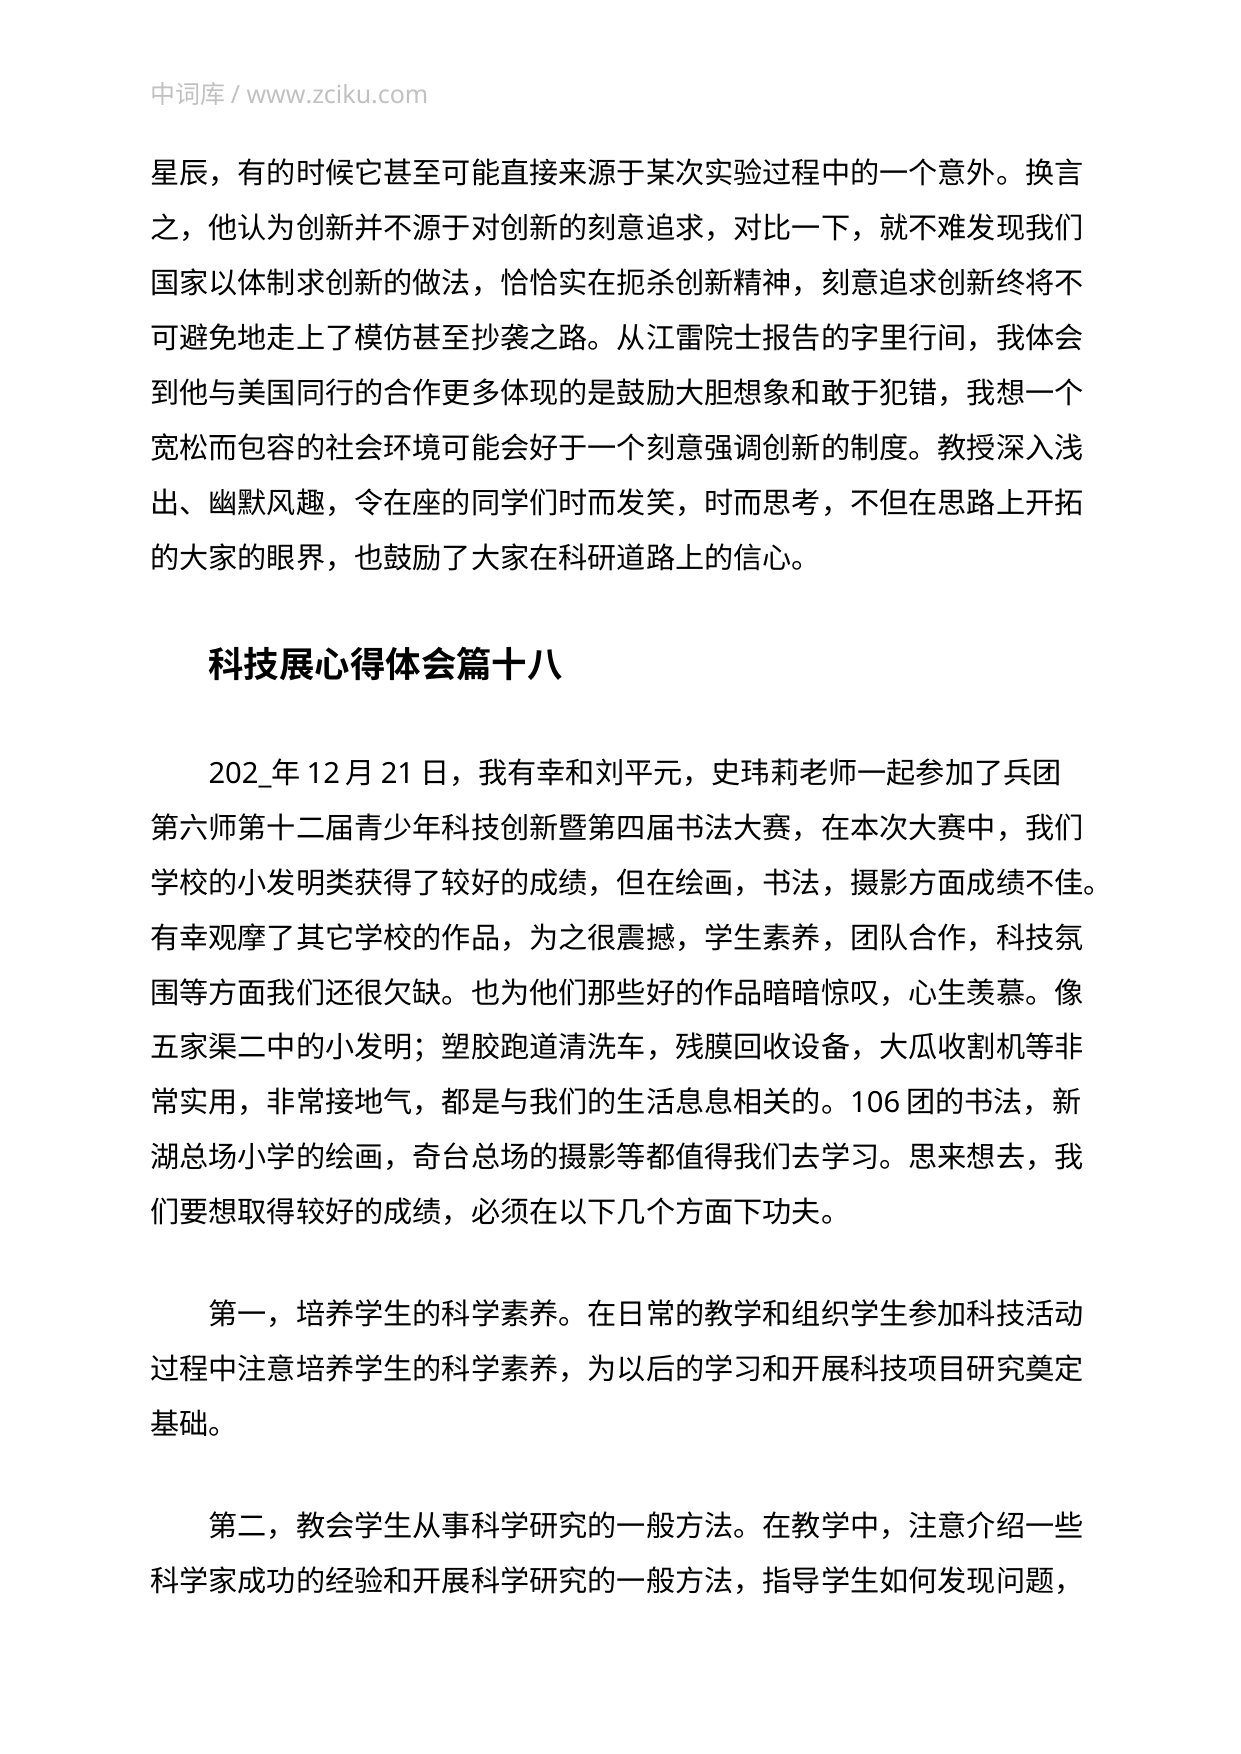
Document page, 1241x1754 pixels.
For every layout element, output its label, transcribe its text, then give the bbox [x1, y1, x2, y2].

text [150, 1502, 1090, 1599]
text 202_年12月21日，我有幸和刘平元，史玮莉老师一起参加了兵团第六师第十二届青少年科技创新暨第四届书法大赛，在本次大赛中，我们学校的小发明类获得了较好的成绩，但在绘画，书法，摄影方面成绩不佳。有幸观摩了其它学校的作品，为之很震撼，学生素养，团队合作，科技氛围等方面我们还很欠缺。也为他们那些好的作品暗暗惊叹，心生羡慕。像五家渠二中的小发明；塑胶跑道清洗车，残膜回收设备，大瓜收割机等非常实用，非常接地气，都是与我们的生活息息相关的。106团的书法，新湖总场小学的绘画，奇台总场的摄影等都值得我们去学习。思来想去，我们要想取得较好的成绩，必须在以下几个方面下功夫。 [150, 749, 1090, 1231]
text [150, 150, 1090, 577]
text 科技展心得体会篇十八 [150, 636, 1090, 687]
text 第一，培养学生的科学素养。在日常的教学和组织学生参加科技活动过程中注意培养学生的科学素养，为以后的学习和开展科技项目研究奠定基础。 [150, 1291, 1090, 1443]
